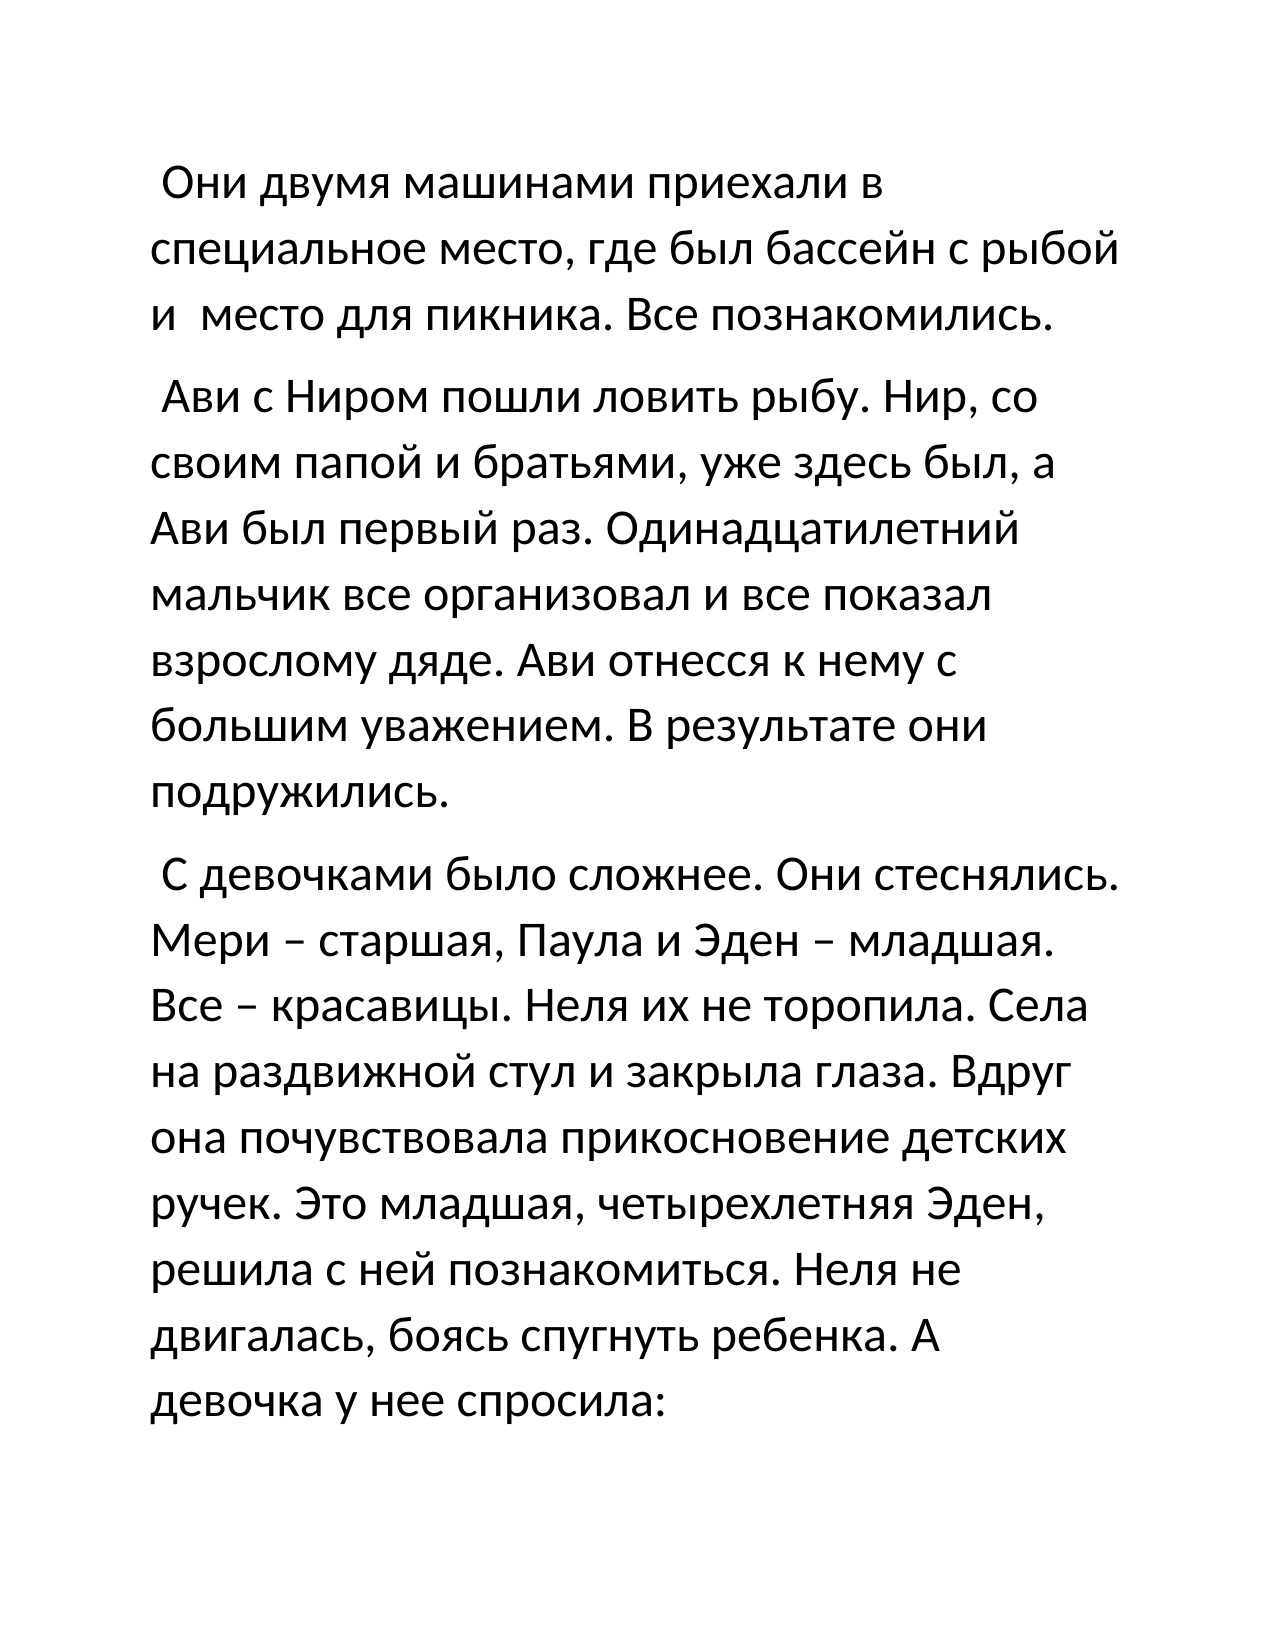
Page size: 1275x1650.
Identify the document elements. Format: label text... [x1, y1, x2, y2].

text Они двумя машинами приехали в специальное место, где был бассейн с рыбой и место для пикника. Все познакомились. [150, 150, 1125, 343]
text С девочками было сложнее. Они стеснялись. Мери – старшая, Паула и Эден – младшая. Все – красавицы. Неля их не торопила. Села на раздвижной стул и закрыла глаза. Вдруг она почувствовала прикосновение детских ручек. Это младшая, четырехлетняя Эден, решила с ней познакомиться. Неля не двигалась, боясь спугнуть ребенка. А девочка у нее спросила: [150, 842, 1125, 1429]
text Ави с Ниром пошли ловить рыбу. Нир, со своим папой и братьями, уже здесь был, а Ави был первый раз. Одинадцатилетний мальчик все организовал и все показал взрослому дяде. Ави отнесся к нему с большим уважением. В результате они подружились. [150, 364, 1125, 820]
